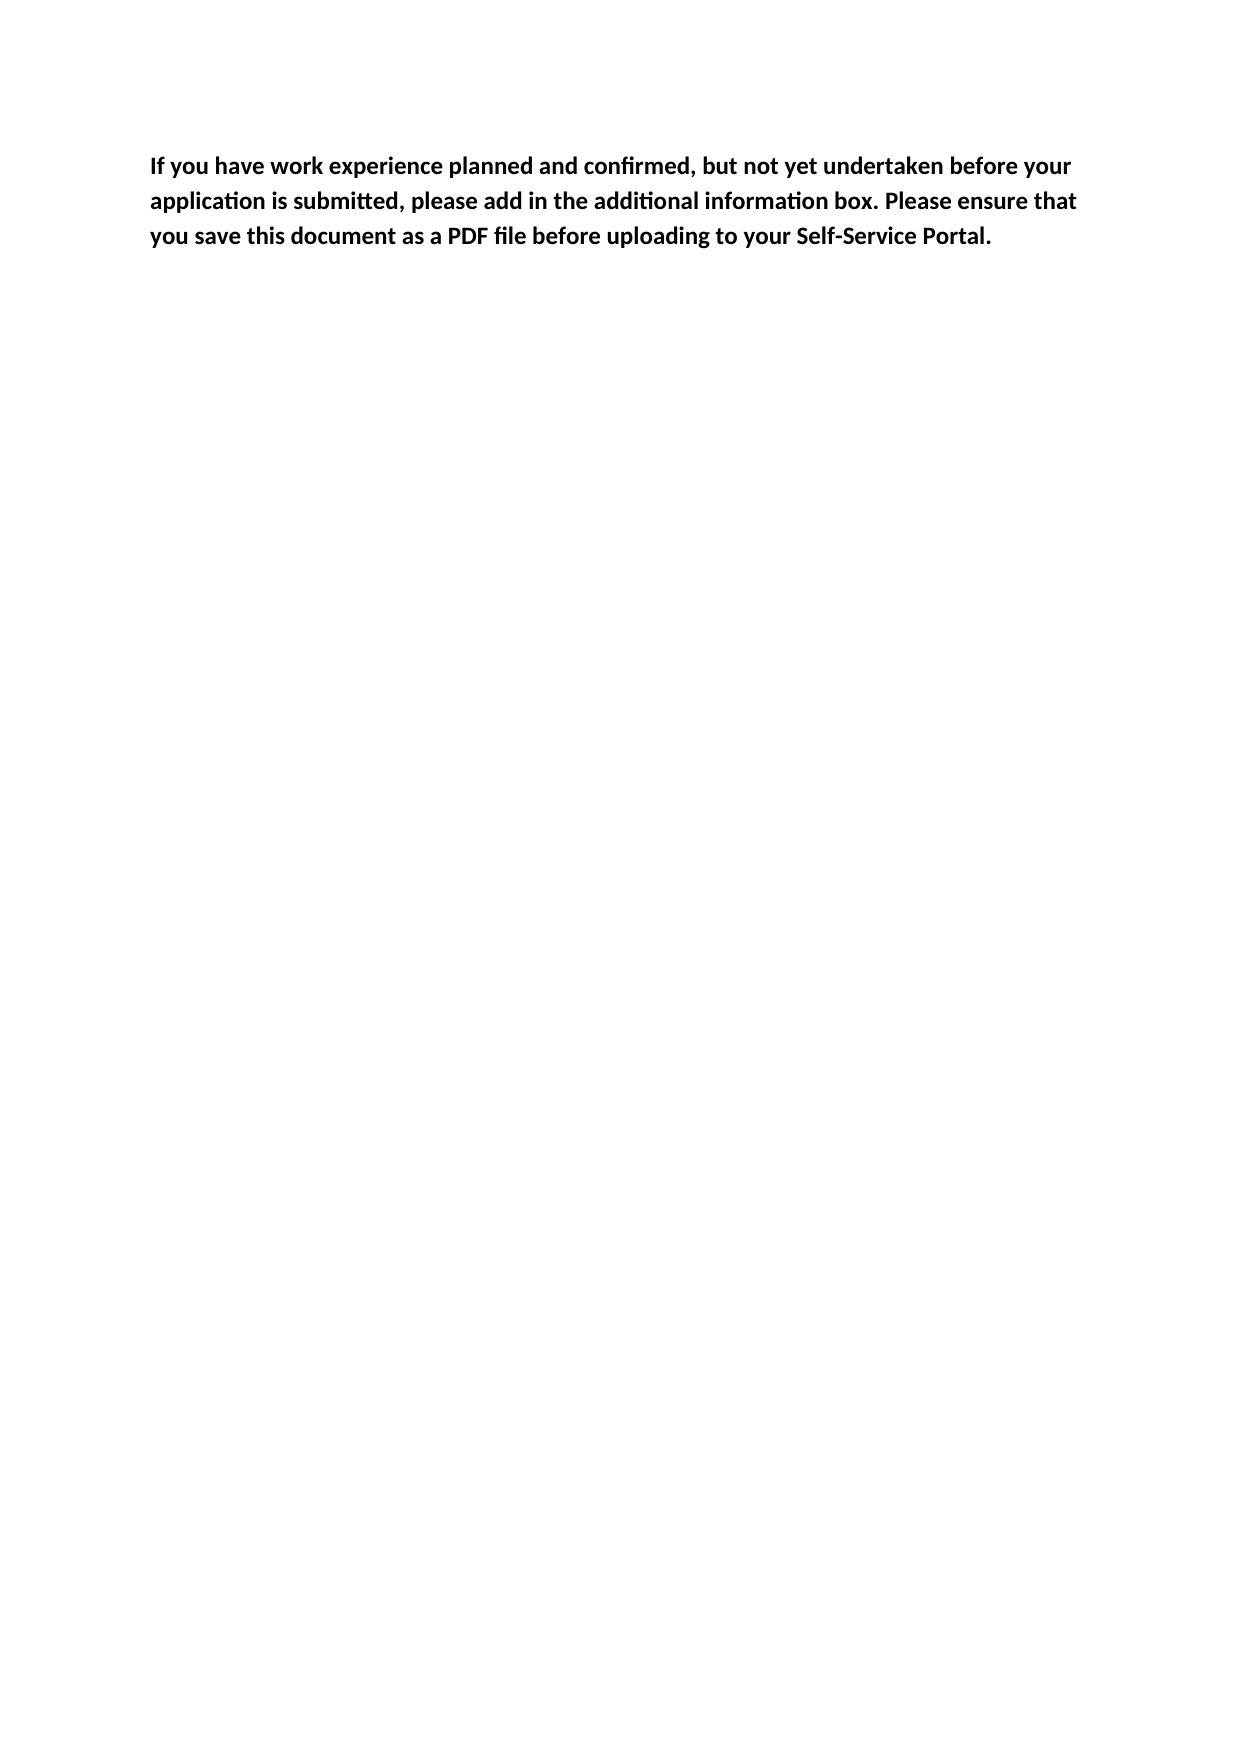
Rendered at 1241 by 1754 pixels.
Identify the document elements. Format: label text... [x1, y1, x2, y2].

text If you have work experience planned and confirmed, but not yet undertaken before your application is submitted, please add in the additional information box. Please ensure that you save this document as a PDF file before uploading to your Self-Service Portal. [150, 150, 1090, 251]
